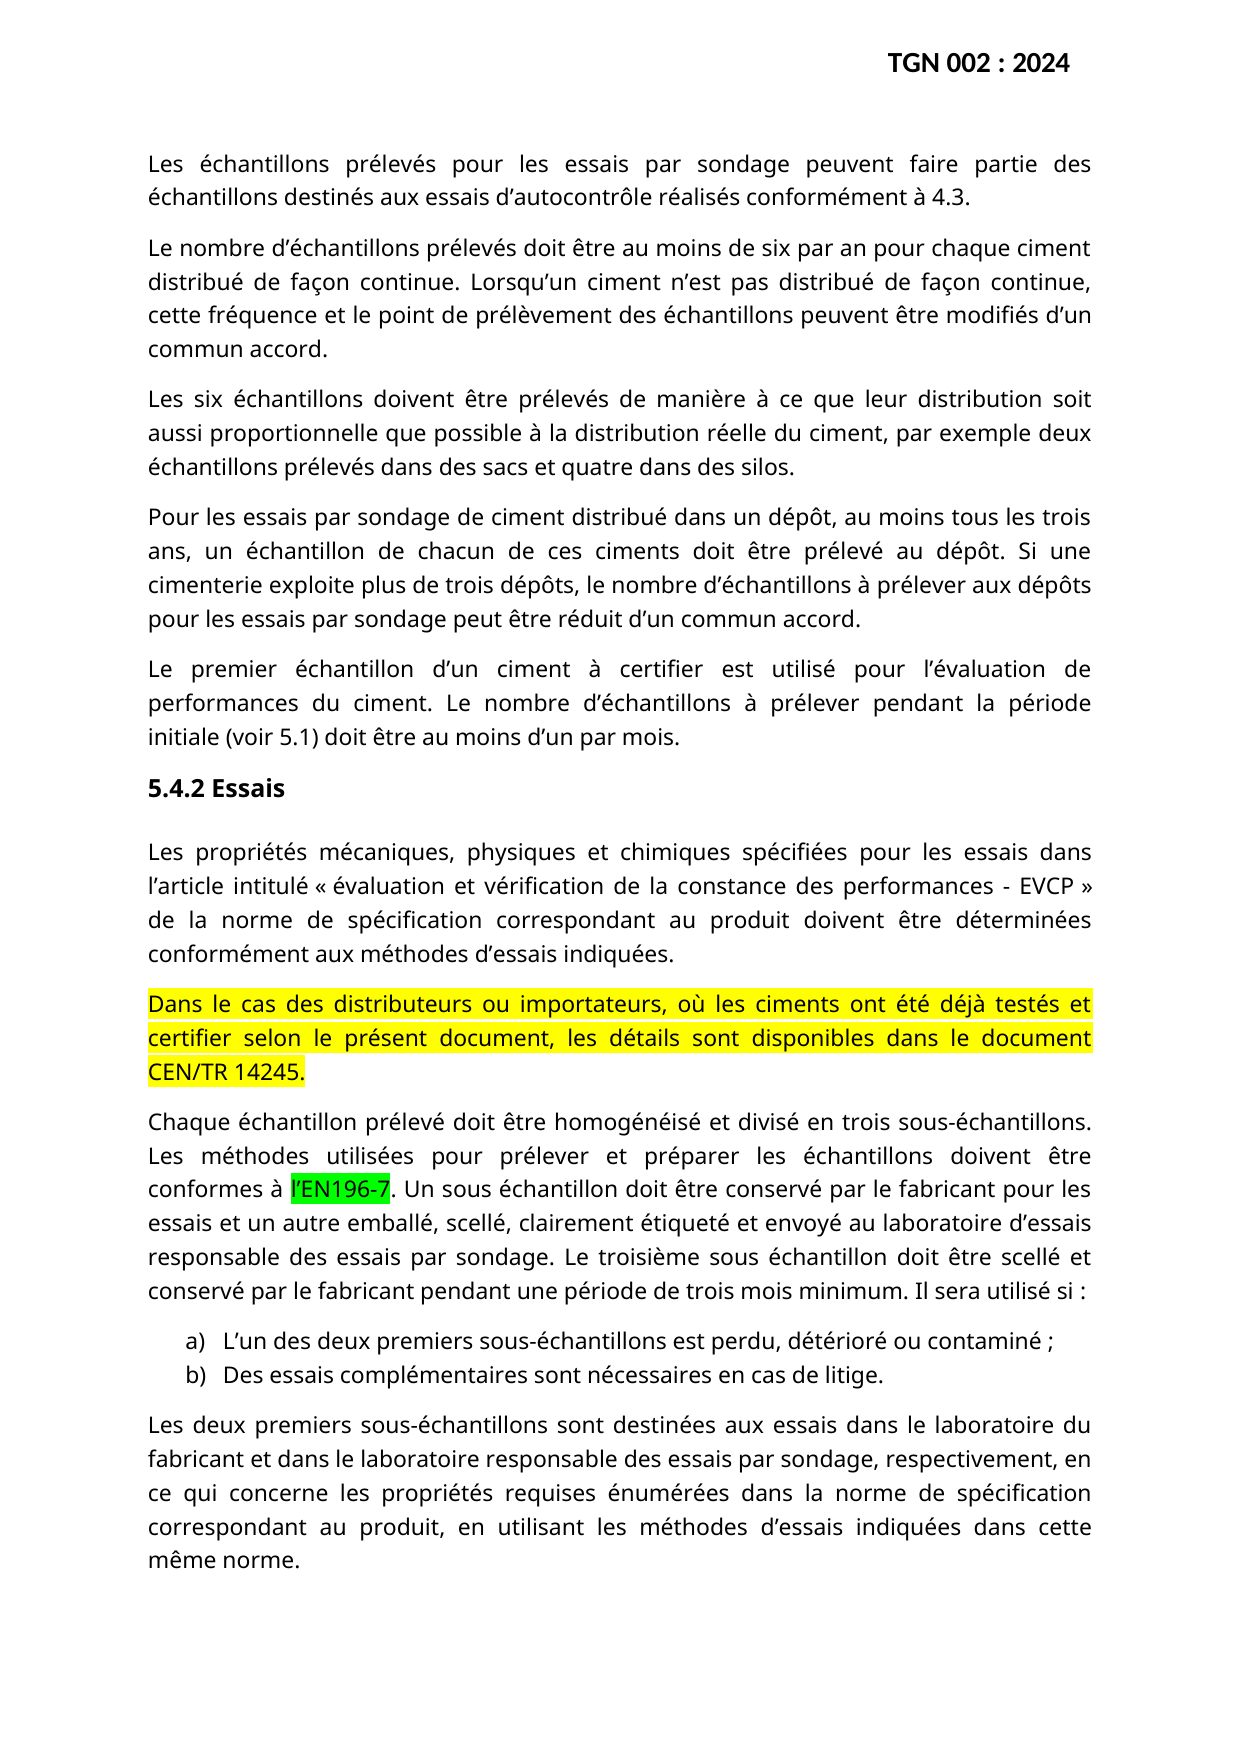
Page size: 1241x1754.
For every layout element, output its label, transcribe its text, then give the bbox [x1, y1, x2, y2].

list Des essais complémentaires sont nécessaires en cas de litige. [185, 1359, 1093, 1390]
text Pour les essais par sondage de ciment distribué dans un dépôt, au moins tous les trois ans, un échantillon de chacun de ces ciments doit être prélevé au dépôt. Si une cimenterie exploite plus de trois dépôts, le nombre d’échantillons à prélever aux dépôts pour les essais par sondage peut être réduit d’un commun accord. [148, 501, 1093, 634]
text Le nombre d’échantillons prélevés doit être au moins de six par an pour chaque ciment distribué de façon continue. Lorsqu’un ciment n’est pas distribué de façon continue, cette fréquence et le point de prélèvement des échantillons peuvent être modifiés d’un commun accord. [148, 232, 1093, 364]
text Les deux premiers sous-échantillons sont destinées aux essais dans le laboratoire du fabricant et dans le laboratoire responsable des essais par sondage, respectivement, en ce qui concerne les propriétés requises énumérées dans la norme de spécification correspondant au produit, en utilisant les méthodes d’essais indiquées dans cette même norme. [148, 1409, 1093, 1575]
text Le premier échantillon d’un ciment à certifier est utilisé pour l’évaluation de performances du ciment. Le nombre d’échantillons à prélever pendant la période initiale (voir 5.1) doit être au moins d’un par mois. [148, 653, 1093, 752]
text 5.4.2 Essais [148, 771, 1093, 805]
text Dans le cas des distributeurs ou importateurs, où les ciments ont été déjà testés et certifier selon le présent document, les détails sont disponibles dans le document CEN/TR 14245. [148, 1053, 1093, 1087]
text Les six échantillons doivent être prélevés de manière à ce que leur distribution soit aussi proportionnelle que possible à la distribution réelle du ciment, par exemple deux échantillons prélevés dans des sacs et quatre dans des silos. [148, 383, 1093, 482]
list L’un des deux premiers sous-échantillons est perdu, détérioré ou contaminé ; [185, 1325, 1093, 1356]
text Les échantillons prélevés pour les essais par sondage peuvent faire partie des échantillons destinés aux essais d’autocontrôle réalisés conformément à 4.3. [148, 148, 1093, 213]
text Les propriétés mécaniques, physiques et chimiques spécifiées pour les essais dans l’article intitulé « évaluation et vérification de la constance des performances - EVCP » de la norme de spécification correspondant au produit doivent être déterminées conformément aux méthodes d’essais indiquées. [148, 836, 1093, 969]
text Chaque échantillon prélevé doit être homogénéisé et divisé en trois sous-échantillons. Les méthodes utilisées pour prélever et préparer les échantillons doivent être conformes à l’EN196-7. Un sous échantillon doit être conservé par le fabricant pour les essais et un autre emballé, scellé, clairement étiqueté et envoyé au laboratoire d’essais responsable des essais par sondage. Le troisième sous échantillon doit être scellé et conservé par le fabricant pendant une période de trois mois minimum. Il sera utilisé si : [148, 1106, 1093, 1306]
